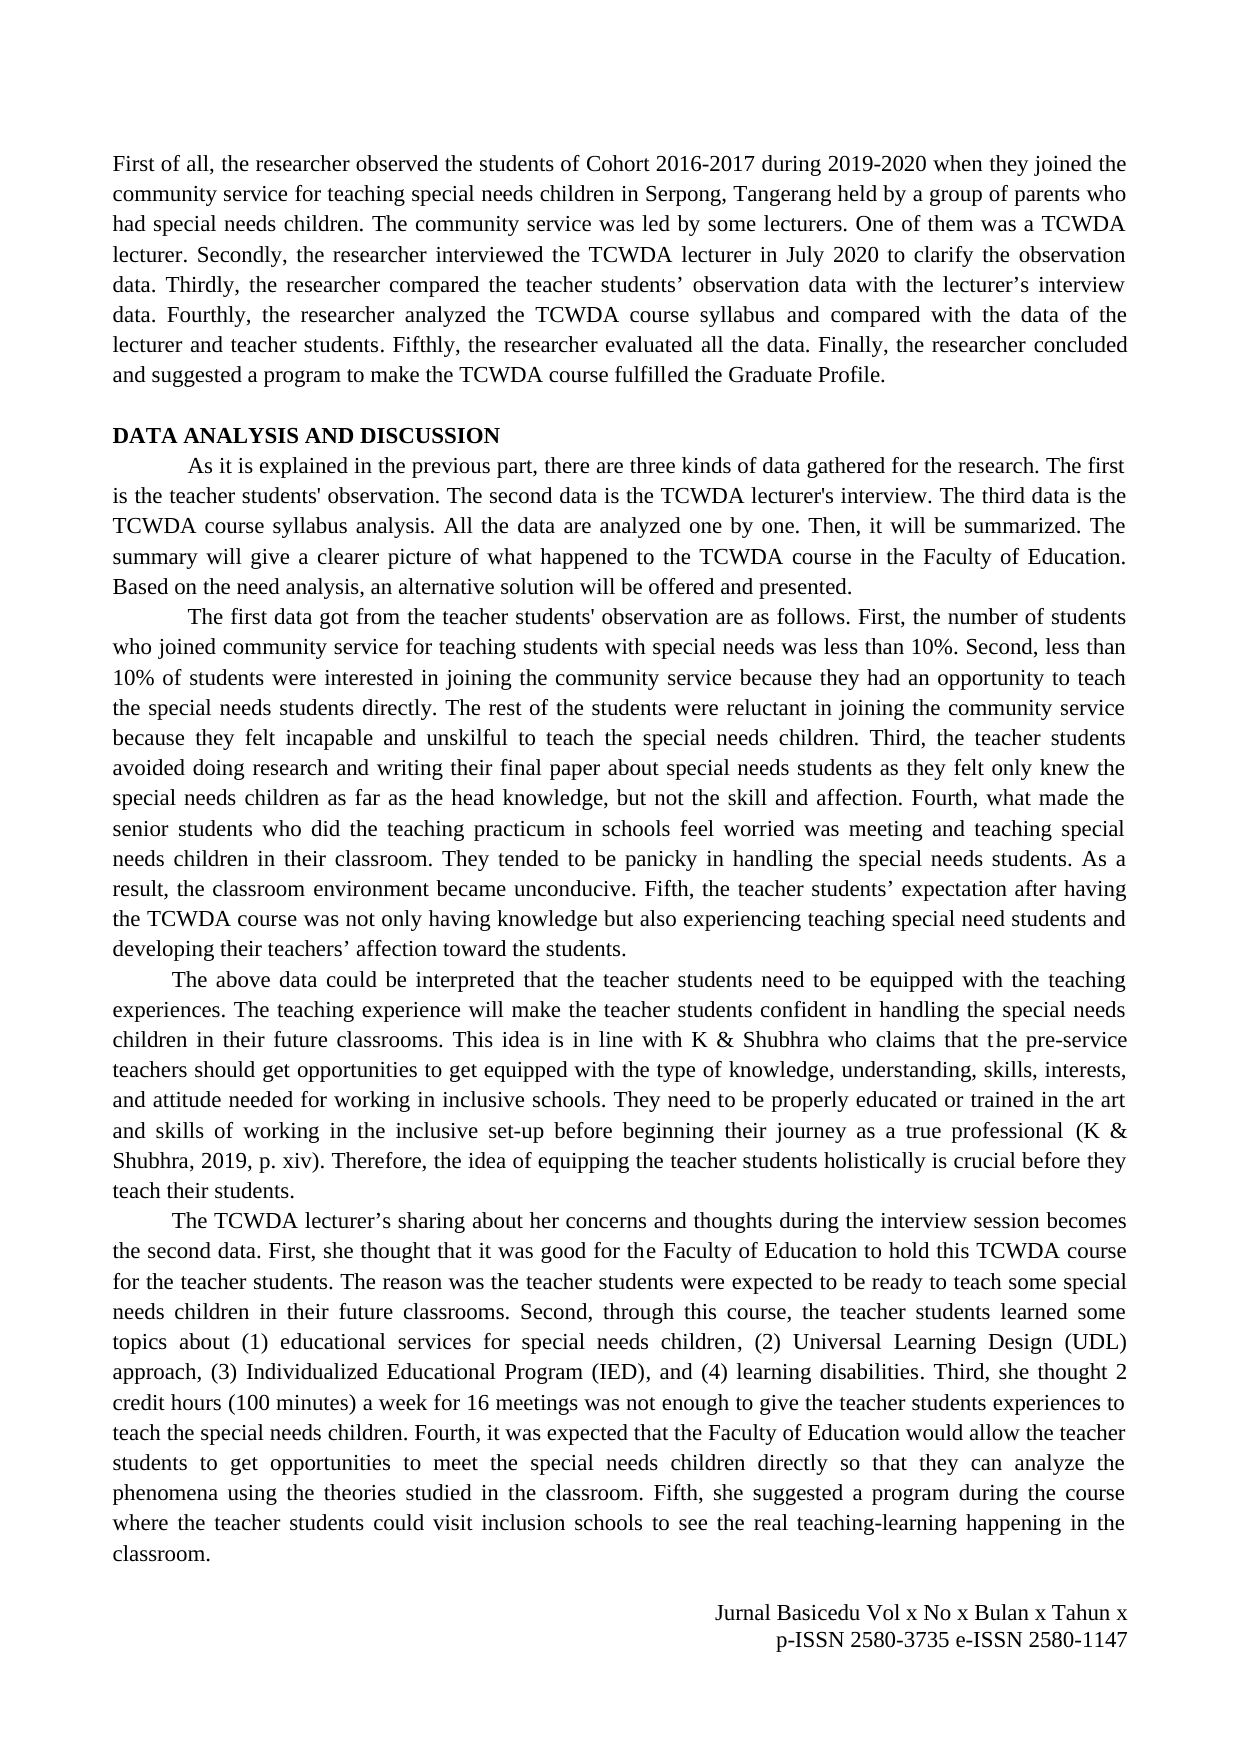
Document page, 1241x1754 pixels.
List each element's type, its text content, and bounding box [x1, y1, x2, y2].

text The above data could be interpreted that the teacher students need to be equipped with the teaching experiences. The teaching experience will make the teacher students confident in handling the special needs children in their future classrooms. This idea is in line with K & Shubhra who claims that the pre-service teachers should get opportunities to get equipped with the type of knowledge, understanding, skills, interests, and attitude needed for working in inclusive schools. They need to be properly educated or trained in the art and skills of working in the inclusive set-up before beginning their journey as a true professional (K & Shubhra, 2019, p. xiv). Therefore, the idea of equipping the teacher students holistically is crucial before they teach their students. [112, 966, 1128, 1203]
text The first data got from the teacher students' observation are as follows. First, the number of students who joined community service for teaching students with special needs was less than 10%. Second, less than 10% of students were interested in joining the community service because they had an opportunity to teach the special needs students directly. The rest of the students were reluctant in joining the community service because they felt incapable and unskilful to teach the special needs children. Third, the teacher students avoided doing research and writing their final paper about special needs students as they felt only knew the special needs children as far as the head knowledge, but not the skill and affection. Fourth, what made the senior students who did the teaching practicum in schools feel worried was meeting and teaching special needs children in their classroom. They tended to be panicky in handling the special needs students. As a result, the classroom environment became unconducive. Fifth, the teacher students’ expectation after having the TCWDA course was not only having knowledge but also experiencing teaching special need students and developing their teachers’ affection toward the students. [112, 603, 1128, 962]
text As it is explained in the previous part, there are three kinds of data gathered for the research. The first is the teacher students' observation. The second data is the TCWDA lecturer's interview. The third data is the TCWDA course syllabus analysis. All the data are analyzed one by one. Then, it will be summarized. The summary will give a clearer picture of what happened to the TCWDA course in the Faculty of Education. Based on the need analysis, an alternative solution will be offered and presented. [112, 452, 1128, 599]
text First of all, the researcher observed the students of Cohort 2016-2017 during 2019-2020 when they joined the community service for teaching special needs children in Serpong, Tangerang held by a group of parents who had special needs children. The community service was led by some lecturers. One of them was a TCWDA lecturer. Secondly, the researcher interviewed the TCWDA lecturer in July 2020 to clarify the observation data. Thirdly, the researcher compared the teacher students’ observation data with the lecturer’s interview data. Fourthly, the researcher analyzed the TCWDA course syllabus and compared with the data of the lecturer and teacher students. Fifthly, the researcher evaluated all the data. Finally, the researcher concluded and suggested a program to make the TCWDA course fulfilled the Graduate Profile. [112, 150, 1128, 388]
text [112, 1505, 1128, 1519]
text DATA ANALYSIS AND DISCUSSION [112, 422, 1128, 448]
text The TCWDA lecturer’s sharing about her concerns and thoughts during the interview session becomes the second data. First, she thought that it was good for the Faculty of Education to hold this TCWDA course for the teacher students. The reason was the teacher students were expected to be ready to teach some special needs children in their future classrooms. Second, through this course, the teacher students learned some topics about (1) educational services for special needs children, (2) Universal Learning Design (UDL) approach, (3) Individualized Educational Program (IED), and (4) learning disabilities. Third, she thought 2 credit hours (100 minutes) a week for 16 meetings was not enough to give the teacher students experiences to teach the special needs children. Fourth, it was expected that the Faculty of Education would allow the teacher students to get opportunities to meet the special needs children directly so that they can analyze the phenomena using the theories studied in the classroom. Fifth, she suggested a program during the course where the teacher students could visit inclusion schools to see the real teaching-learning happening in the classroom. [112, 1207, 1128, 1489]
